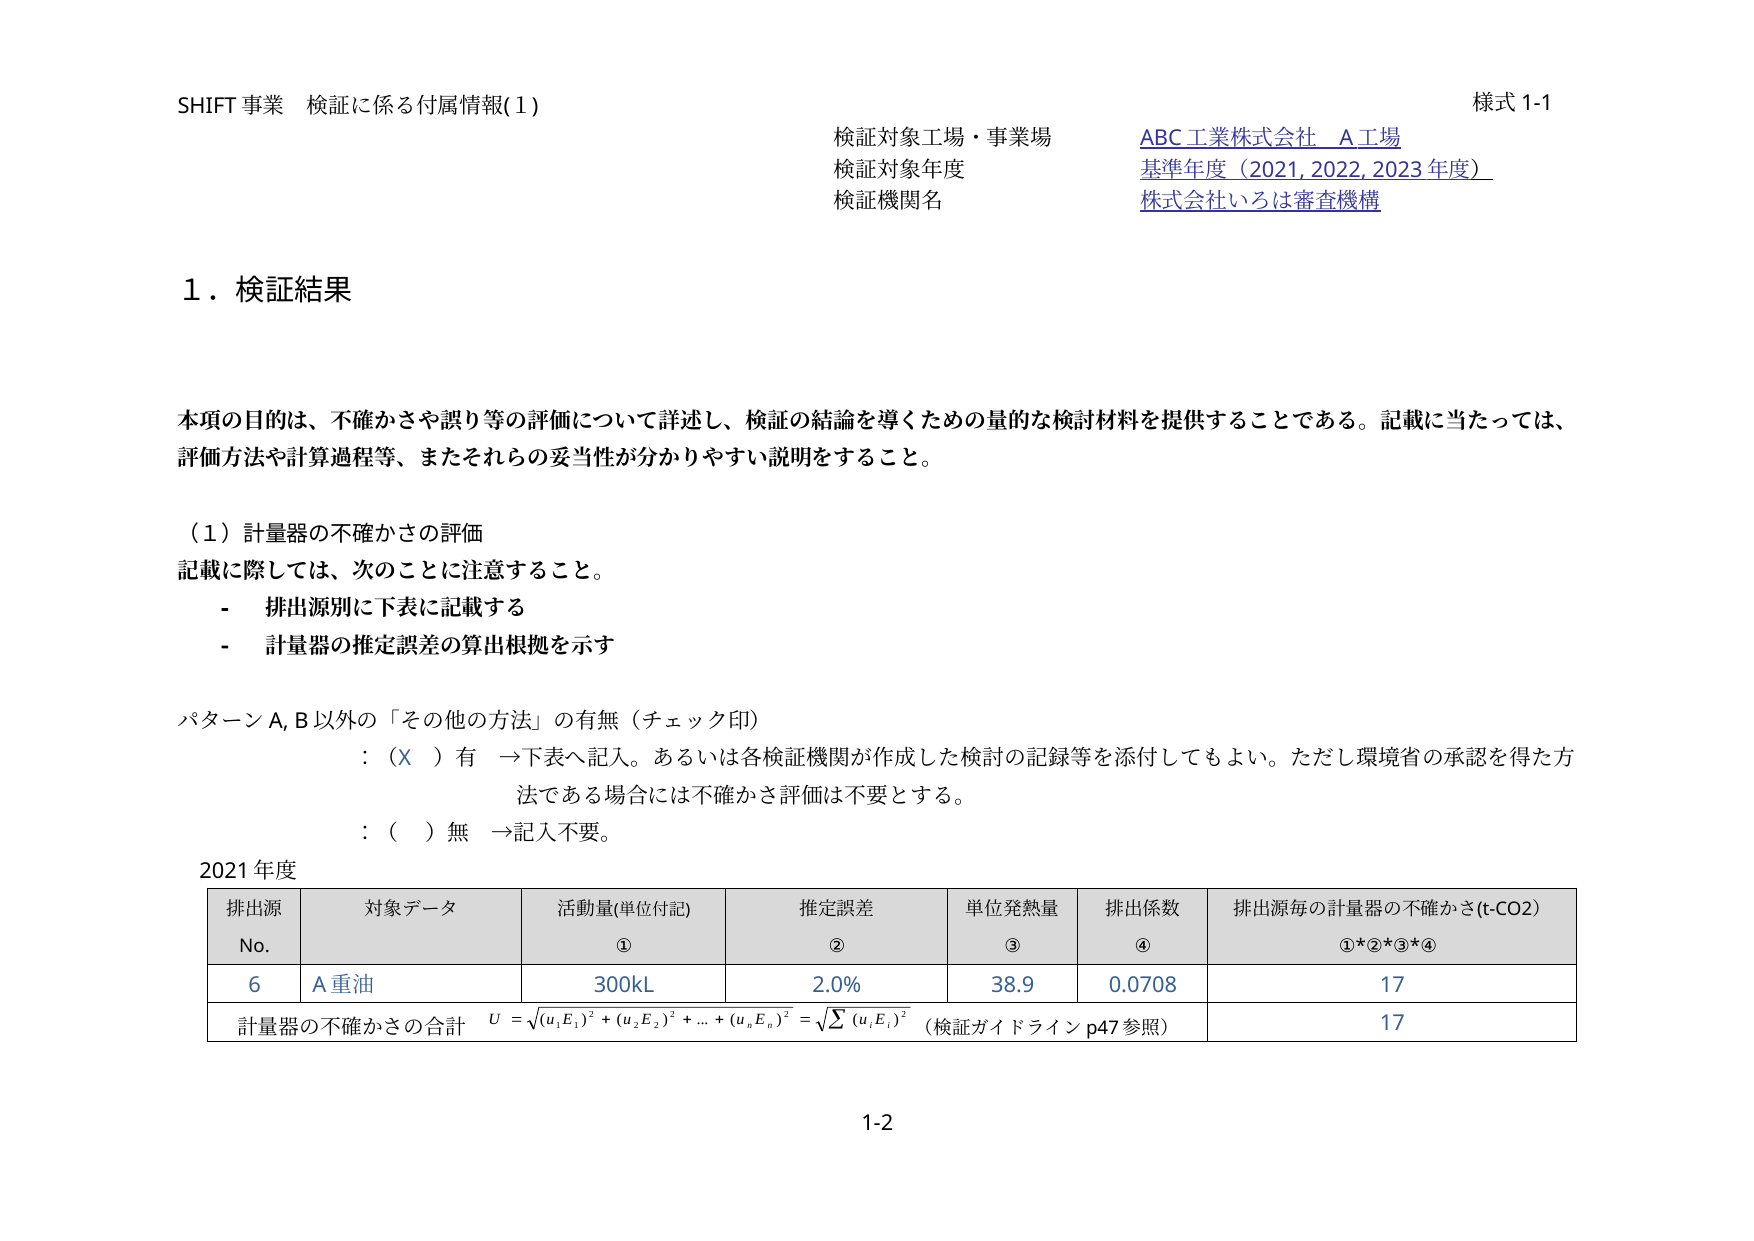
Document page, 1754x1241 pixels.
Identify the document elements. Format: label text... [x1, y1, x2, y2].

subtitle （１）計量器の不確かさの評価 [177, 513, 1577, 550]
table_header 単位発熱量 ③ [948, 889, 1077, 964]
table_header 排出源毎の計量器の不確かさ(t-CO2） ①*②*③*④ [1208, 889, 1576, 964]
table_header 排出源No. [208, 889, 300, 964]
text パターンA, B以外の「その他の方法」の有無（チェック印） [177, 700, 1577, 738]
table_header 排出係数 ④ [1078, 889, 1207, 964]
list 計量器の推定誤差の算出根拠を示す [221, 625, 1577, 663]
text 本項の目的は、不確かさや誤り等の評価について詳述し、検証の結論を導くための量的な検討材料を提供することである。記載に当たっては、評価方法や計算過程等、またそれらの妥当性が分かりやすい説明をすること。 [177, 400, 1577, 475]
subtitle １．検証結果 [177, 250, 1577, 325]
text ：（ ）無 →記入不要。 [354, 813, 1577, 850]
table_cell 6 [208, 965, 300, 1002]
table_header 対象データ [301, 889, 521, 964]
text 記載に際しては、次のことに注意すること。 [177, 550, 1577, 588]
table_header 推定誤差 ② [726, 889, 947, 964]
table_cell 計量器の不確かさの合計 （検証ガイドラインp47参照） [208, 1003, 1207, 1041]
table_cell 0.0708 [1078, 965, 1207, 1002]
table_cell 17 [1208, 1003, 1576, 1041]
table_cell 2.0% [726, 965, 947, 1002]
table_cell A重油 [301, 965, 521, 1002]
table_header 活動量(単位付記) ① [522, 889, 725, 964]
list 排出源別に下表に記載する [221, 588, 1577, 625]
table_cell 300kL [522, 965, 725, 1002]
table_cell 17 [1208, 965, 1576, 1002]
text ：（X ）有 →下表へ記入。あるいは各検証機関が作成した検討の記録等を添付してもよい。ただし環境省の承認を得た方法である場合には不確かさ評価は不要とする。 [354, 738, 1577, 813]
text 2021年度 [199, 850, 1577, 888]
table_cell 38.9 [948, 965, 1077, 1002]
